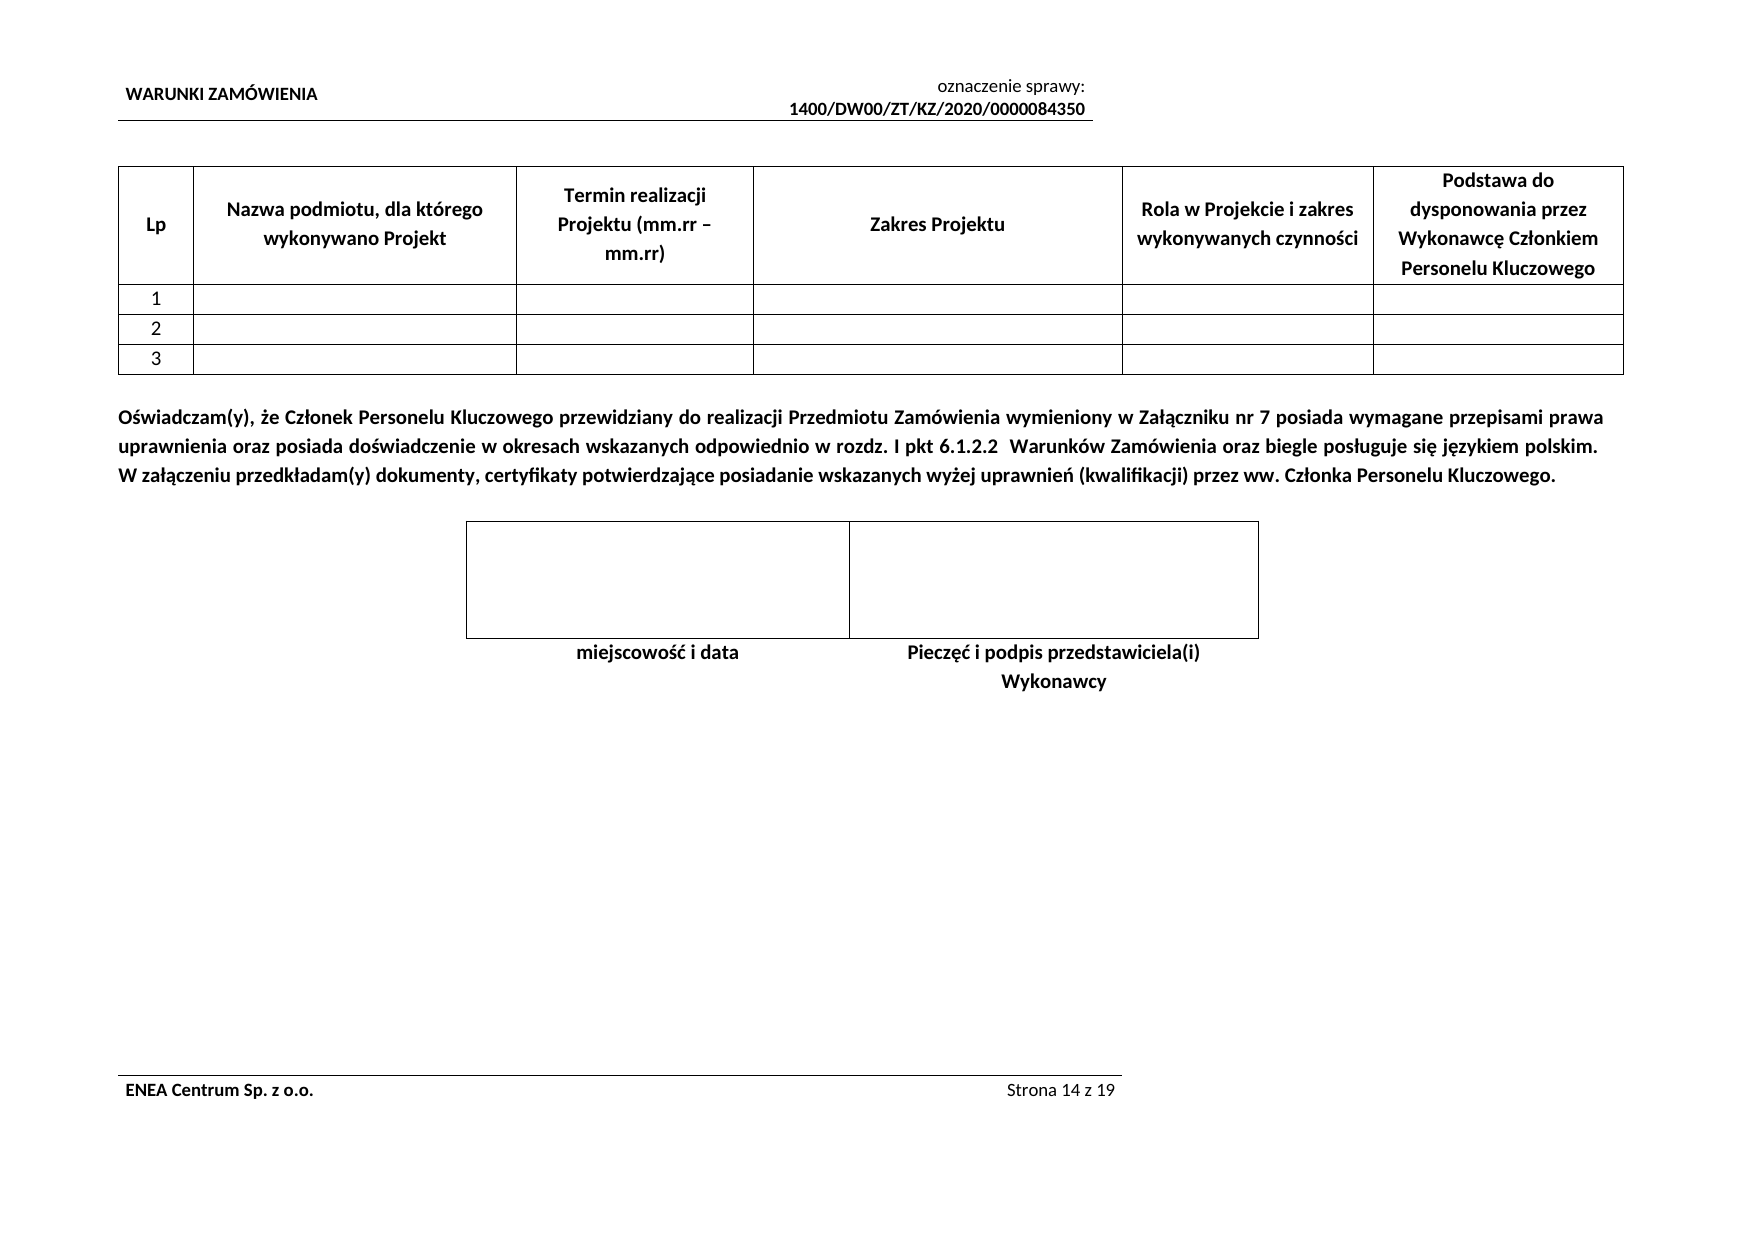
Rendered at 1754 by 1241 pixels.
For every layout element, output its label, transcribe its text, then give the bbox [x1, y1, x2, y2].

table_cell 1 [119, 285, 193, 314]
table_cell [1374, 315, 1623, 344]
table_cell [517, 315, 753, 344]
table_cell [1123, 315, 1373, 344]
table_cell [194, 285, 516, 314]
table_cell 2 [119, 315, 193, 344]
text Oświadczam(y), że Członek Personelu Kluczowego przewidziany do realizacji Przedmiotu Zamówienia wymieniony w Załączniku nr 7 posiada wymagane przepisami prawa uprawnienia oraz posiada doświadczenie w okresach wskazanych odpowiednio w rozdz. I pkt 6.1.2.2 Warunków Zamówienia oraz biegle posługuje się językiem polskim. W załączeniu przedkładam(y) dokumenty, certyfikaty potwierdzające posiadanie wskazanych wyżej uprawnień (kwalifikacji) przez ww. Członka Personelu Kluczowego. [118, 404, 1606, 488]
table_cell [1374, 285, 1623, 314]
table_header Termin realizacji Projektu (mm.rr –mm.rr) [517, 167, 753, 284]
table_header Zakres Projektu [754, 167, 1122, 284]
table_header [850, 522, 1258, 638]
table_cell [1123, 285, 1373, 314]
table_header Lp [119, 167, 193, 284]
table_cell 3 [119, 345, 193, 374]
table_cell [517, 345, 753, 374]
table_cell [1123, 345, 1373, 374]
table_cell [517, 285, 753, 314]
table_cell Pieczęć i podpis przedstawiciela(i) Wykonawcy [849, 639, 1258, 697]
table_cell [754, 345, 1122, 374]
table_cell [1374, 345, 1623, 374]
table_header [467, 522, 849, 638]
table_header Nazwa podmiotu, dla którego wykonywano Projekt [194, 167, 516, 284]
table_cell [194, 315, 516, 344]
table_header Rola w Projekcie i zakres wykonywanych czynności [1123, 167, 1373, 284]
table_cell [754, 315, 1122, 344]
table_cell miejscowość i data [466, 639, 849, 697]
table_cell [194, 345, 516, 374]
table_cell [754, 285, 1122, 314]
table_header Podstawa do dysponowania przez Wykonawcę Członkiem Personelu Kluczowego [1374, 167, 1623, 284]
